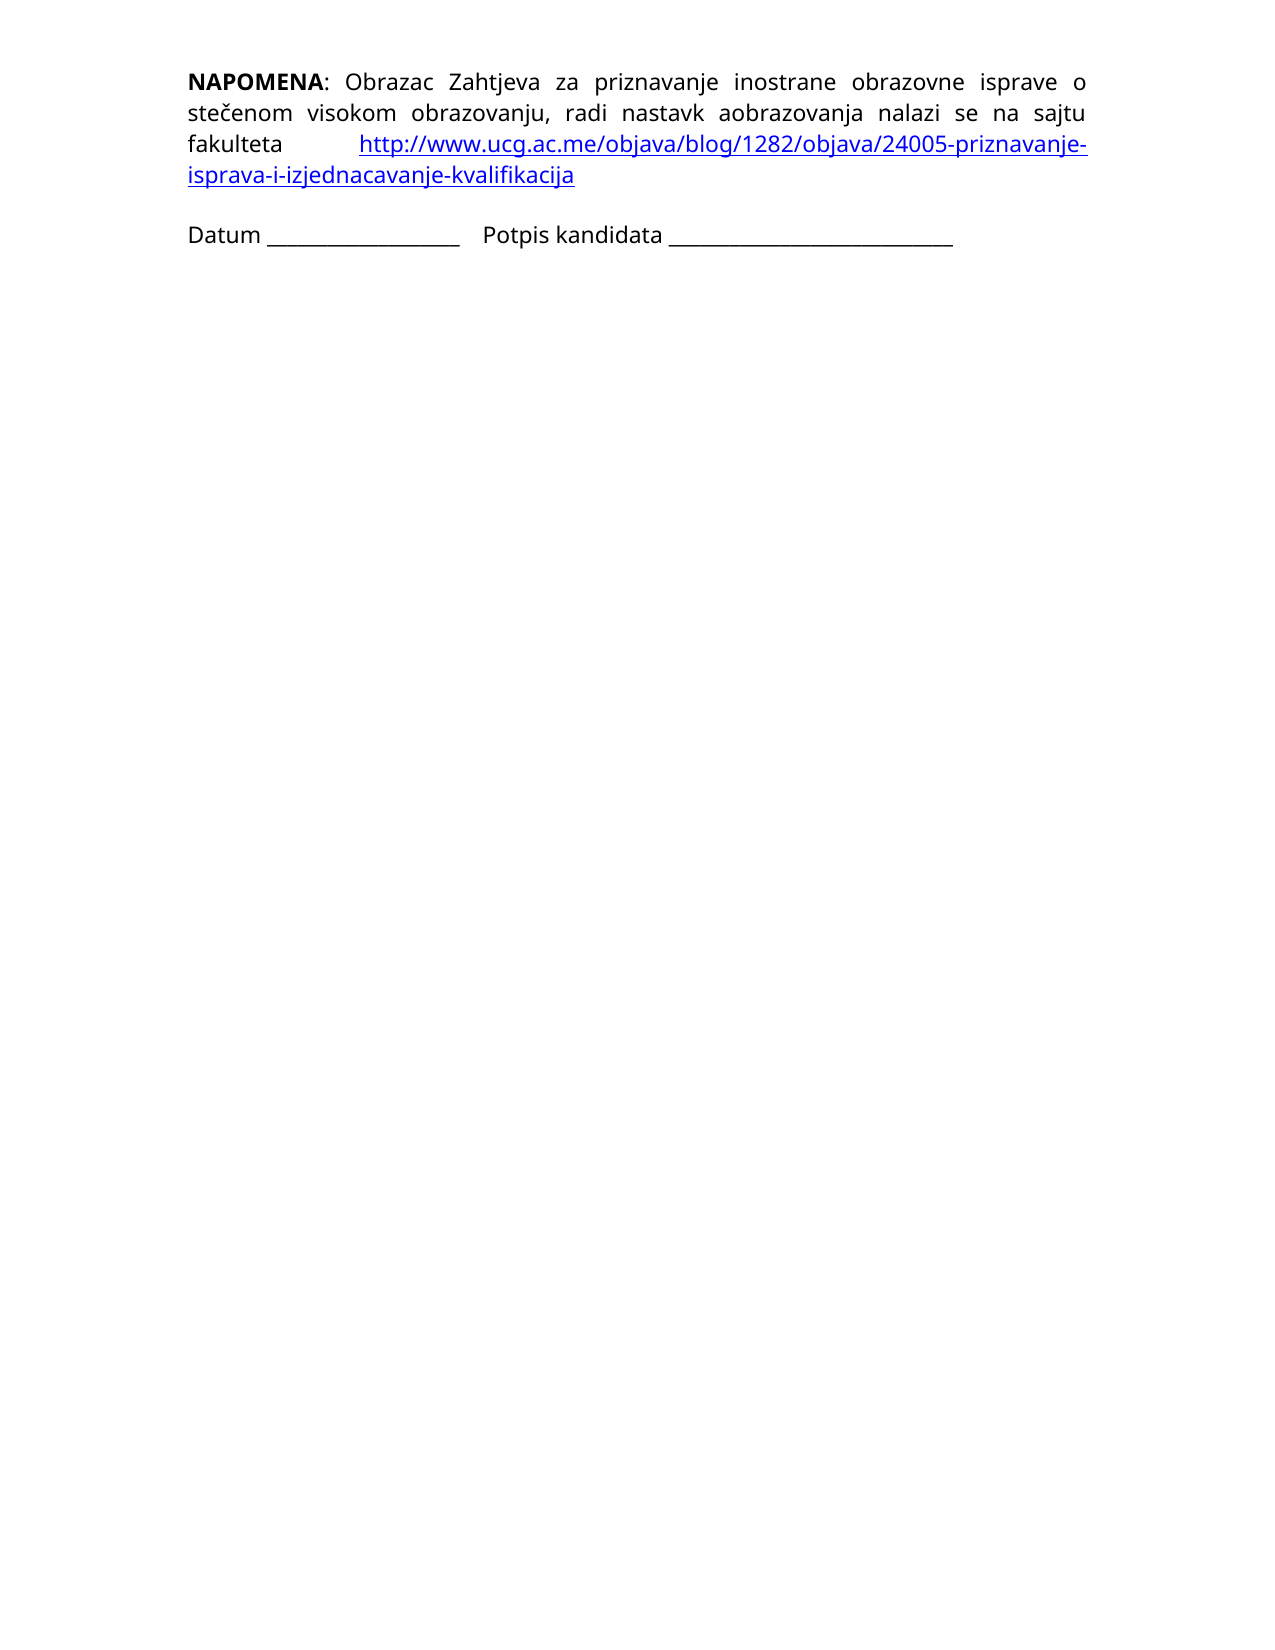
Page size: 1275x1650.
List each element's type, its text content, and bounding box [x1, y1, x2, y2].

text Datum ___________________ Potpis kandidata ____________________________ [187, 219, 1087, 251]
text NAPOMENA: Obrazac Zahtjeva za priznavanje inostrane obrazovne isprave o stečenom visokom obrazovanju, radi nastavk aobrazovanja nalazi se na sajtu fakulteta http://www.ucg.ac.me/objava/blog/1282/objava/24005-priznavanje-isprava-i-izjednacavanje-kvalifikacija [187, 66, 1087, 191]
